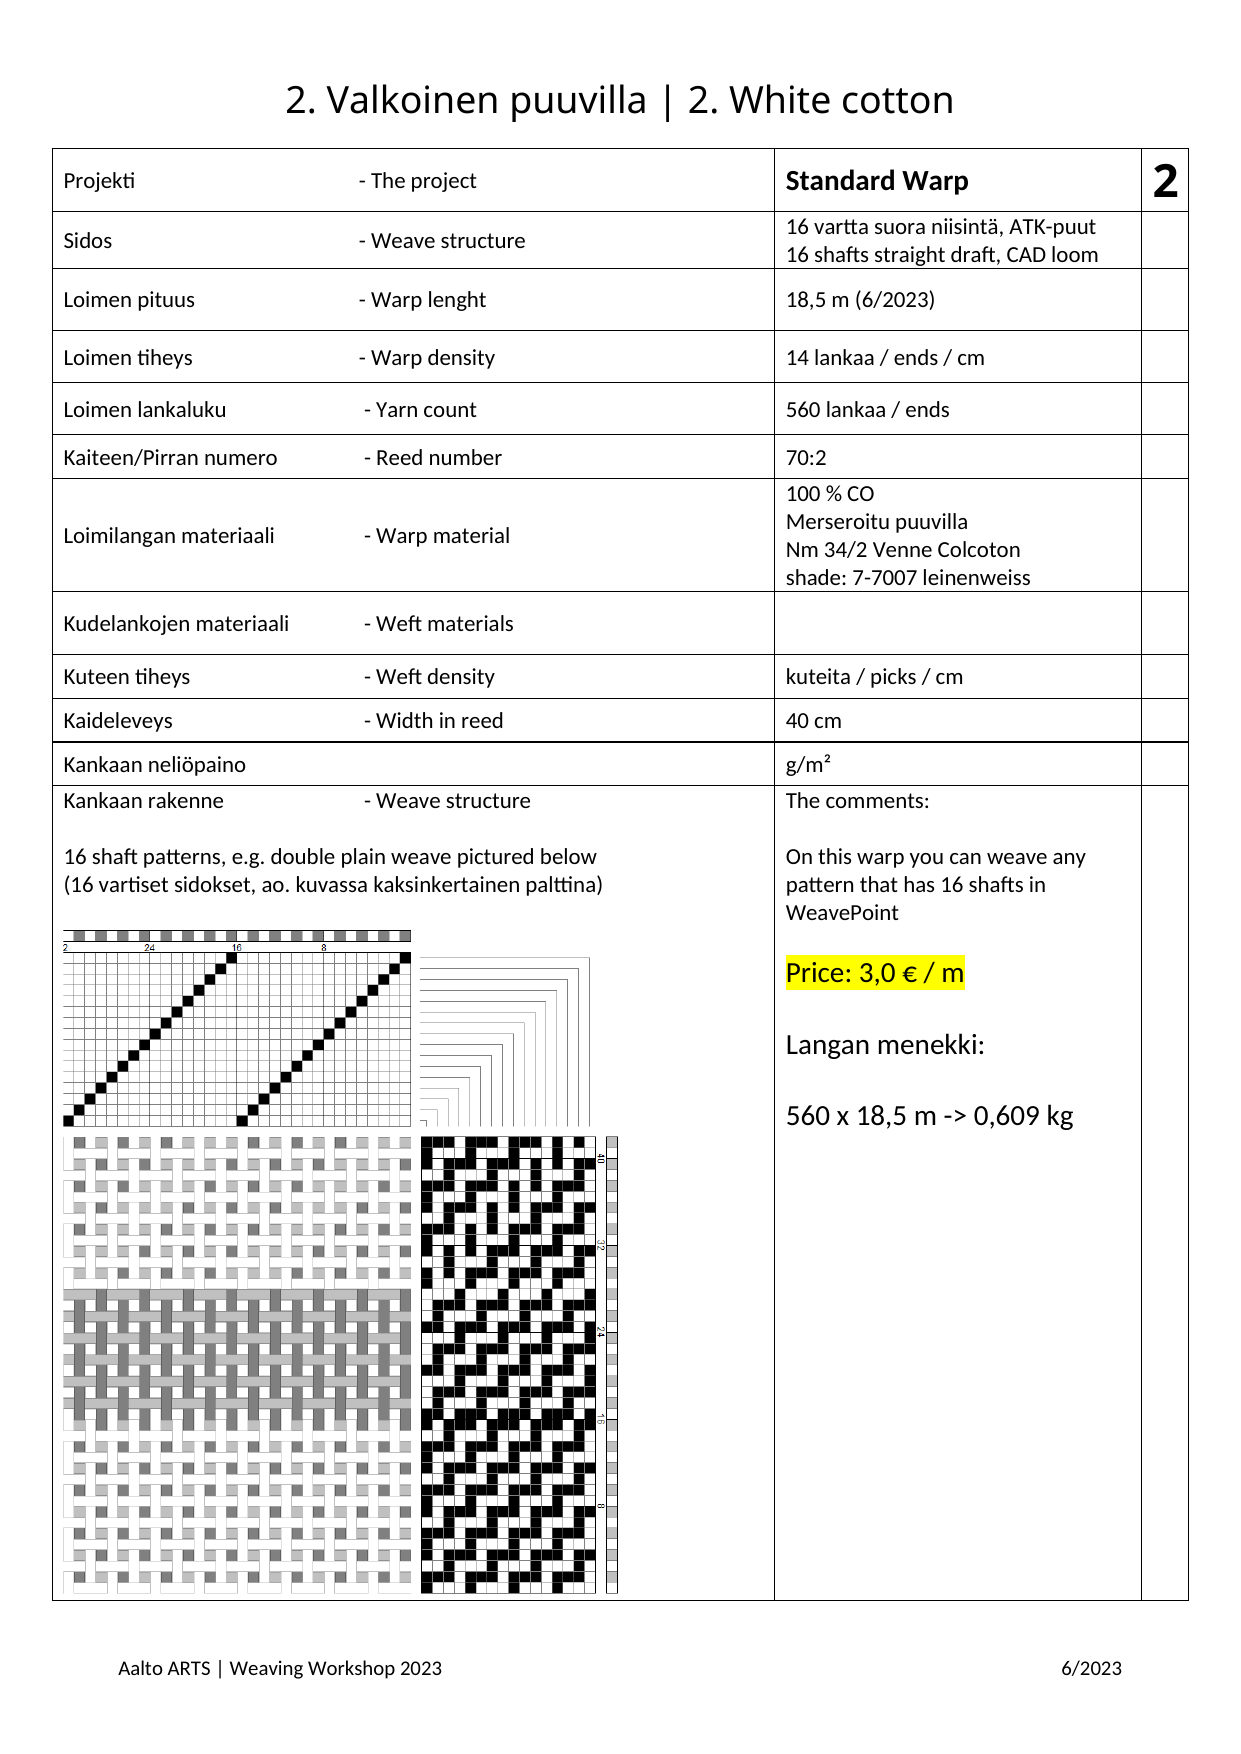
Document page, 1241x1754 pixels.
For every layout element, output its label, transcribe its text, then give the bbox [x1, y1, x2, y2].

table_header Projekti - The project [53, 149, 774, 211]
table_cell [1142, 269, 1188, 330]
table_cell 70:2 [775, 435, 1141, 478]
table_header 2 [1142, 149, 1188, 211]
table_cell [1142, 743, 1188, 785]
picture [63, 926, 622, 1600]
table_cell Loimen tiheys - Warp density [53, 331, 774, 382]
table_cell Loimen pituus - Warp lenght [53, 269, 774, 330]
table_cell [1142, 655, 1188, 697]
table_cell Sidos - Weave structure [53, 212, 774, 268]
table_cell g/m² [775, 743, 1141, 785]
table_cell [1142, 786, 1188, 1600]
table_cell [1142, 435, 1188, 478]
table_cell 16 vartta suora niisintä, ATK-puut 16 shafts straight draft, CAD loom [775, 212, 1141, 268]
table_cell kuteita / picks / cm [775, 655, 1141, 697]
table_cell Kuteen tiheys - Weft density [53, 655, 774, 697]
table_cell 100 % CO Merseroitu puuvilla Nm 34/2 Venne Colcoton shade: 7-7007 leinenweiss [775, 479, 1141, 591]
table_cell 560 lankaa / ends [775, 383, 1141, 434]
table_cell Kaiteen/Pirran numero - Reed number [53, 435, 774, 478]
table_cell Loimilangan materiaali - Warp material [53, 479, 774, 591]
table_cell Kankaan rakenne - Weave structure 16 shaft patterns, e.g. double plain weave pictured below (16 vartiset sidokset, ao. kuvassa kaksinkertainen palttina) [53, 786, 774, 1600]
table_cell The comments: On this warp you can weave any pattern that has 16 shafts in WeavePoint Price: 3,0 € / m Langan menekki: 560 x 18,5 m -> 0,609 kg [775, 786, 1141, 1600]
table_cell [1142, 592, 1188, 653]
table_cell [1142, 331, 1188, 382]
table_header Standard Warp [775, 149, 1141, 211]
table_cell [1142, 383, 1188, 434]
table_cell [1142, 212, 1188, 268]
table_cell 40 cm [775, 699, 1141, 741]
table_cell Loimen lankaluku - Yarn count [53, 383, 774, 434]
table_cell [775, 592, 1141, 653]
table_cell 14 lankaa / ends / cm [775, 331, 1141, 382]
table_cell Kaideleveys - Width in reed [53, 699, 774, 741]
table_cell Kankaan neliöpaino [53, 743, 774, 785]
table_cell Kudelankojen materiaali - Weft materials [53, 592, 774, 653]
table_cell 18,5 m (6/2023) [775, 269, 1141, 330]
table_cell [1142, 699, 1188, 741]
table_cell [1142, 479, 1188, 591]
